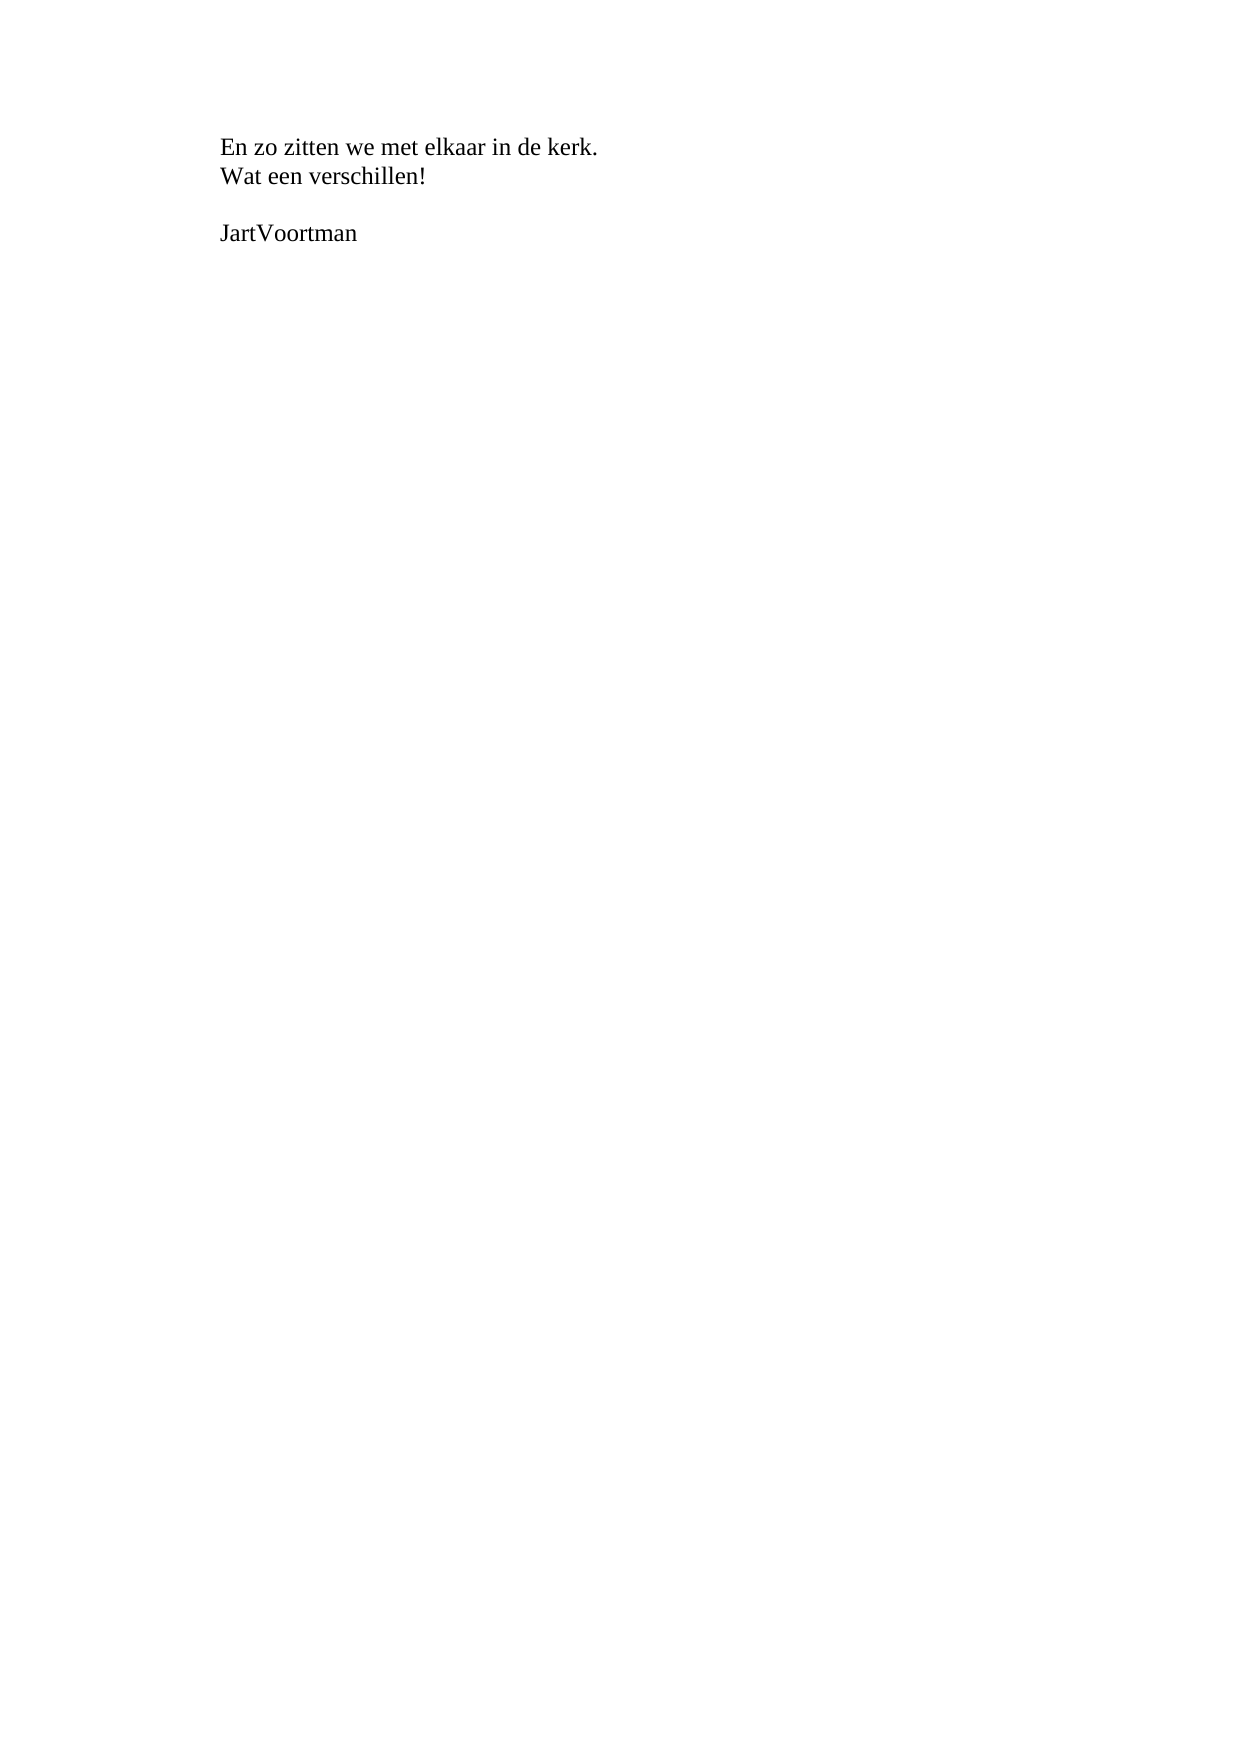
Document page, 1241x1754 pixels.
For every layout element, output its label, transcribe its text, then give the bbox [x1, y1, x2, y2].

text En zo zitten we met elkaar in de kerk. [220, 132, 1152, 161]
text JartVoortman [220, 218, 1152, 247]
text Wat een verschillen! [220, 161, 1152, 190]
